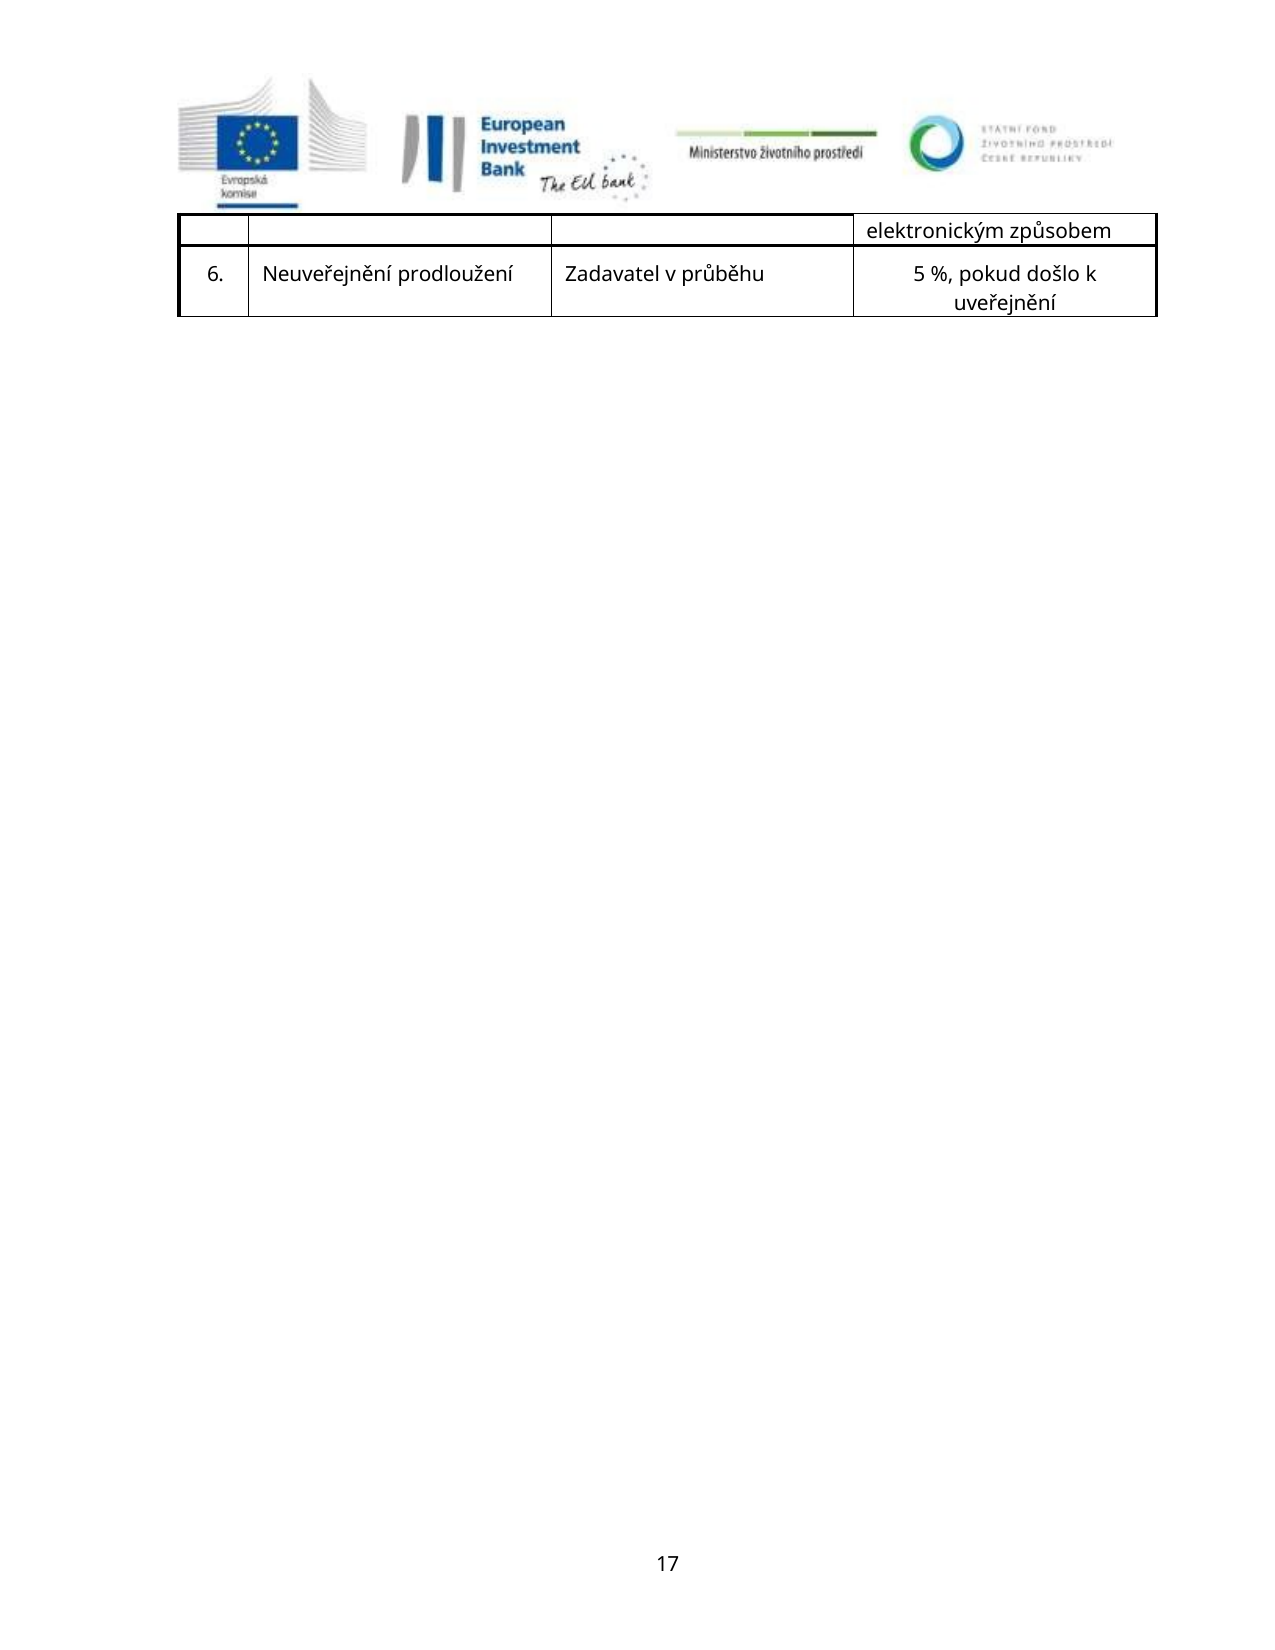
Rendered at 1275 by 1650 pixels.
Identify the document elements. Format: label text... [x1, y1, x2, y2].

picture [177, 73, 1115, 213]
table_cell 5 %, pokud došlo k uveřejnění [854, 247, 1155, 316]
table_cell Neuveřejnění prodloužení [249, 247, 551, 316]
table_cell 6. [181, 247, 248, 316]
table_cell Zadavatel v průběhu [552, 247, 853, 316]
